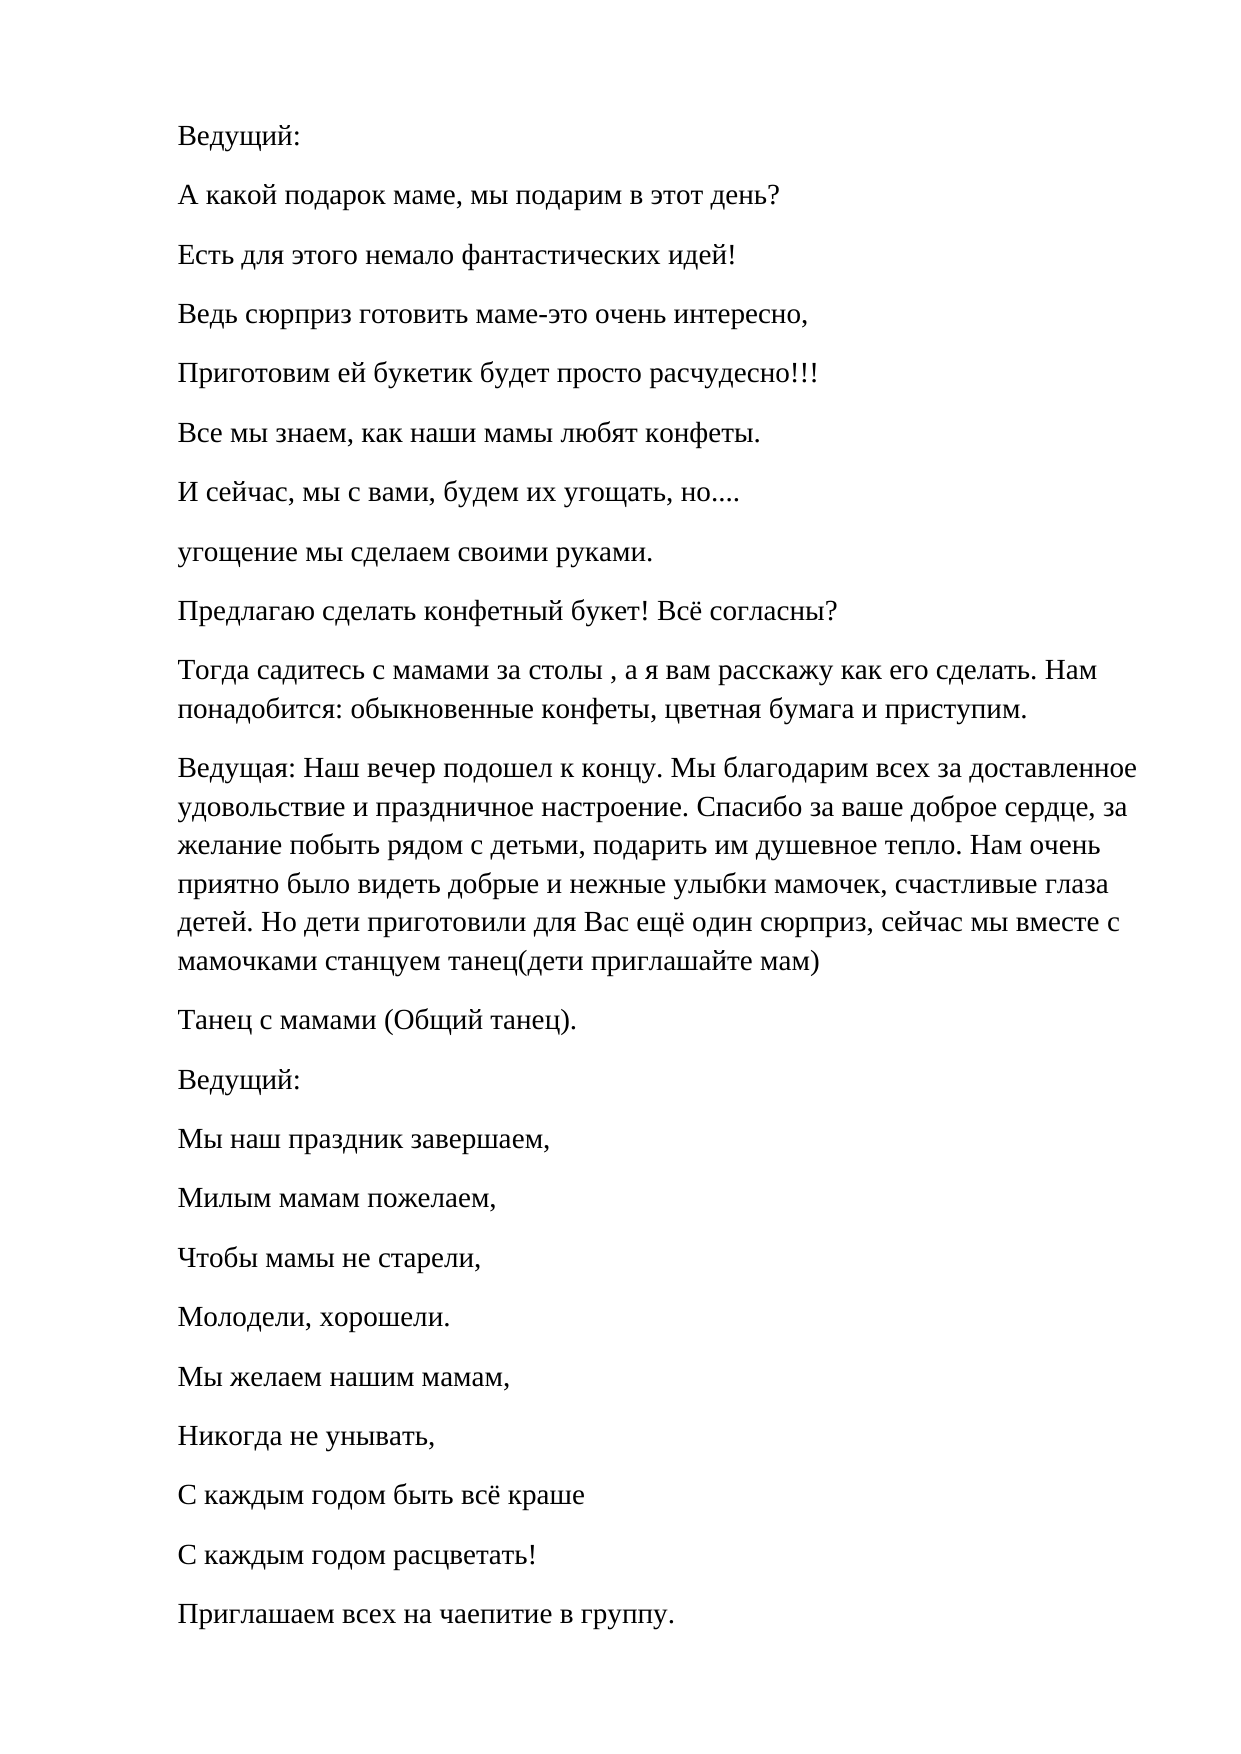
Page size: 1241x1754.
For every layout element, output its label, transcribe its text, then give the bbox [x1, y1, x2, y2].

text Танец с мамами (Общий танец). [177, 1002, 1152, 1036]
text С каждым годом расцветать! [177, 1537, 1152, 1570]
text Приготовим ей букетик будет просто расчудесно!!! [177, 356, 1152, 389]
text Ведущий: [177, 118, 1152, 152]
text Приглашаем всех на чаепитие в группу. [177, 1596, 1152, 1630]
text Мы наш праздник завершаем, [177, 1121, 1152, 1155]
text Есть для этого немало фантастических идей! [177, 237, 1152, 270]
text Ведущий: [177, 1062, 1152, 1095]
text А какой подарок маме, мы подарим в этот день? [177, 177, 1152, 211]
text Чтобы мамы не старели, [177, 1240, 1152, 1273]
text Все мы знаем, как наши мамы любят конфеты. [177, 415, 1152, 448]
text Мы желаем нашим мамам, [177, 1359, 1152, 1392]
text Никогда не унывать, [177, 1418, 1152, 1452]
text Ведущая: Наш вечер подошел к концу. Мы благодарим всех за доставленное удовольствие и праздничное настроение. Спасибо за ваше доброе сердце, за желание побыть рядом с детьми, подарить им душевное тепло. Нам очень приятно было видеть добрые и нежные улыбки мамочек, счастливые глаза детей. Но дети приготовили для Вас ещё один сюрприз, сейчас мы вместе с мамочками станцуем танец(дети приглашайте мам) [177, 750, 1152, 977]
text И сейчас, мы с вами, будем их угощать, но.... [177, 474, 1152, 508]
text Молодели, хорошели. [177, 1299, 1152, 1333]
text С каждым годом быть всё краше [177, 1477, 1152, 1511]
text Тогда садитесь с мамами за столы , а я вам расскажу как его сделать. Нам понадобится: обыкновенные конфеты, цветная бумага и приступим. [177, 652, 1152, 724]
text Ведь сюрприз готовить маме-это очень интересно, [177, 296, 1152, 330]
text угощение мы сделаем своими руками. [177, 534, 1152, 567]
text Милым мамам пожелаем, [177, 1181, 1152, 1214]
text Предлагаю сделать конфетный букет! Всё согласны? [177, 593, 1152, 627]
